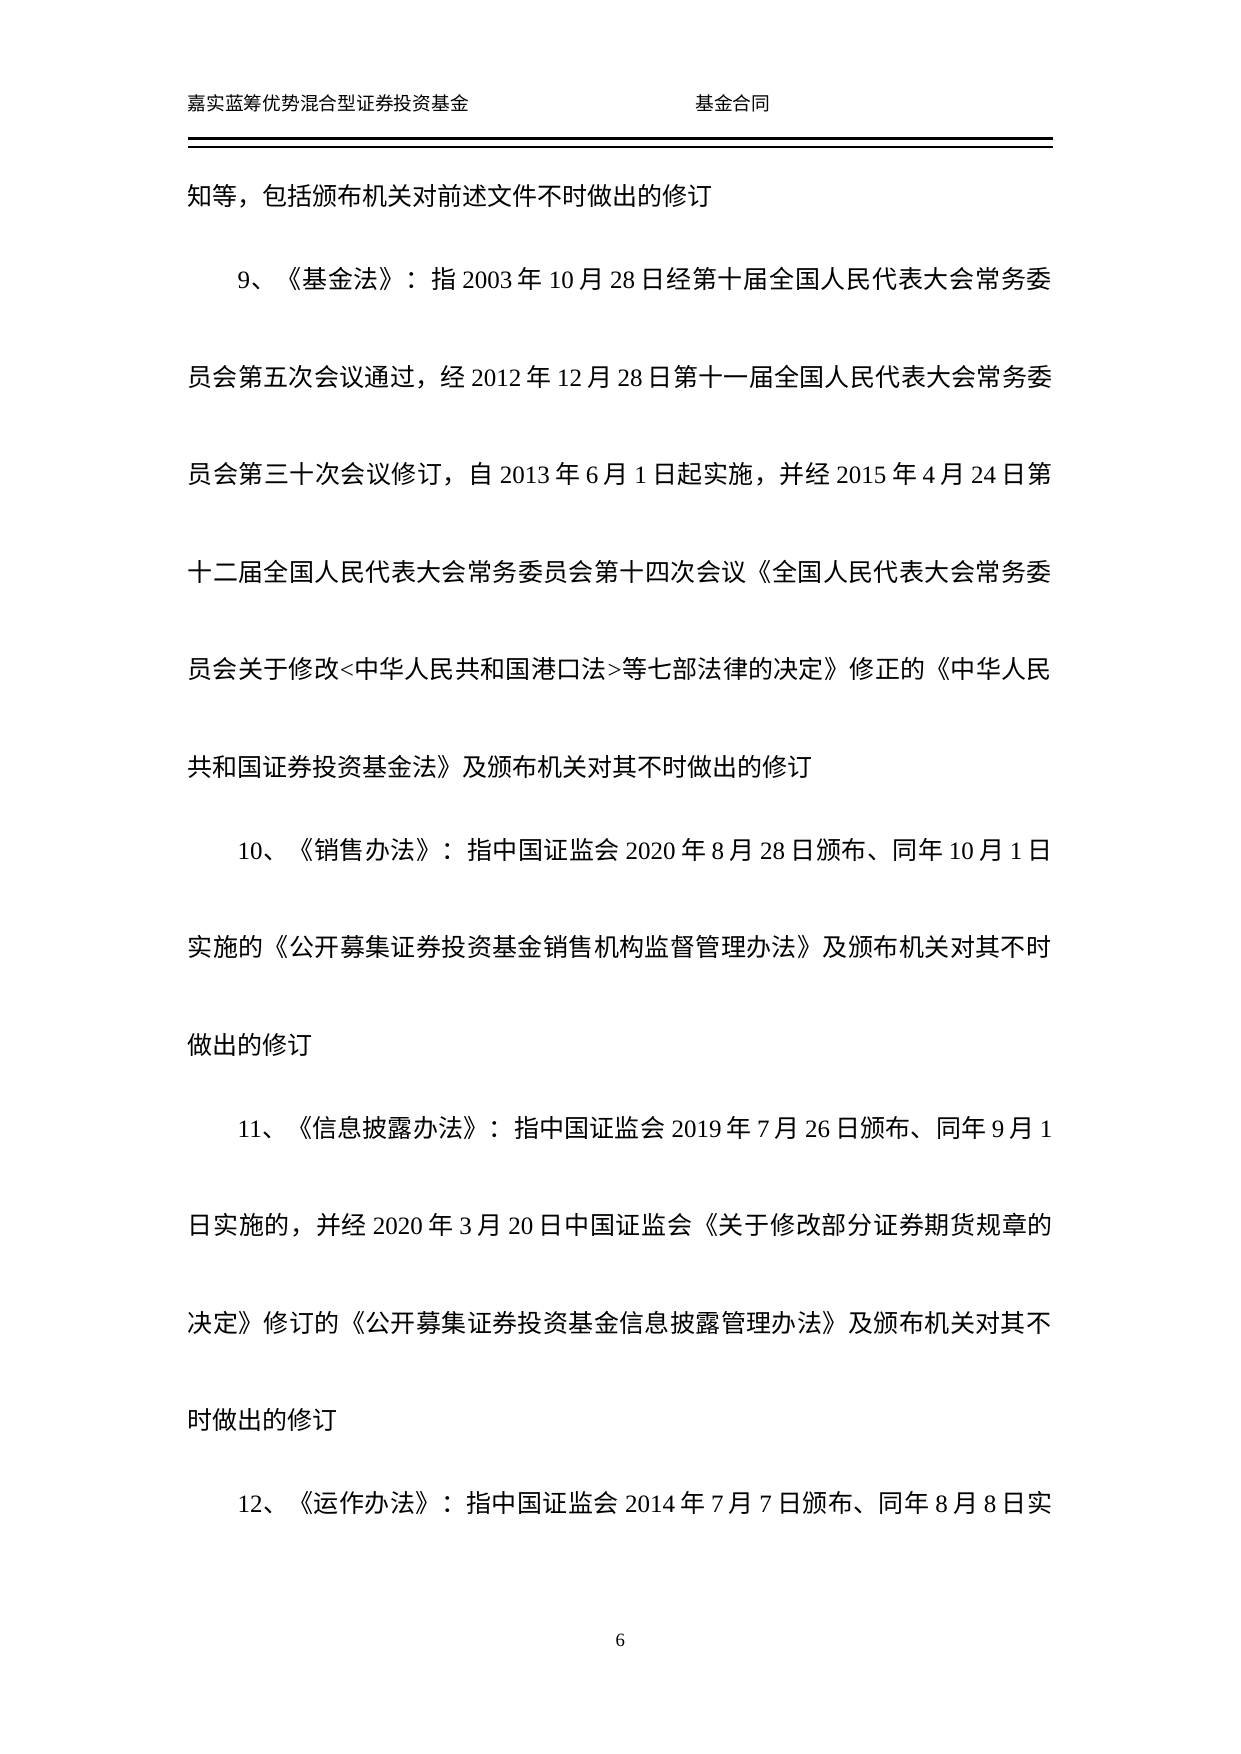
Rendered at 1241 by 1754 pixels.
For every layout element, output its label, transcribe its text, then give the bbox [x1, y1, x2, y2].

text 10、《销售办法》：指中国证监会2020年8月28日颁布、同年10月1日实施的《公开募集证券投资基金销售机构监督管理办法》及颁布机关对其不时做出的修订 [187, 816, 1053, 1076]
text 9、《基金法》：指2003年10月28日经第十届全国人民代表大会常务委员会第五次会议通过，经2012年12月28日第十一届全国人民代表大会常务委员会第三十次会议修订，自2013年6月1日起实施，并经2015年4月24日第十二届全国人民代表大会常务委员会第十四次会议《全国人民代表大会常务委员会关于修改<中华人民共和国港口法>等七部法律的决定》修正的《中华人民共和国证券投资基金法》及颁布机关对其不时做出的修订 [187, 245, 1053, 798]
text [187, 1469, 1053, 1534]
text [187, 162, 1053, 227]
text 11、《信息披露办法》：指中国证监会2019年7月26日颁布、同年9月1日实施的，并经2020年3月20日中国证监会《关于修改部分证券期货规章的决定》修订的《公开募集证券投资基金信息披露管理办法》及颁布机关对其不时做出的修订 [187, 1094, 1053, 1451]
